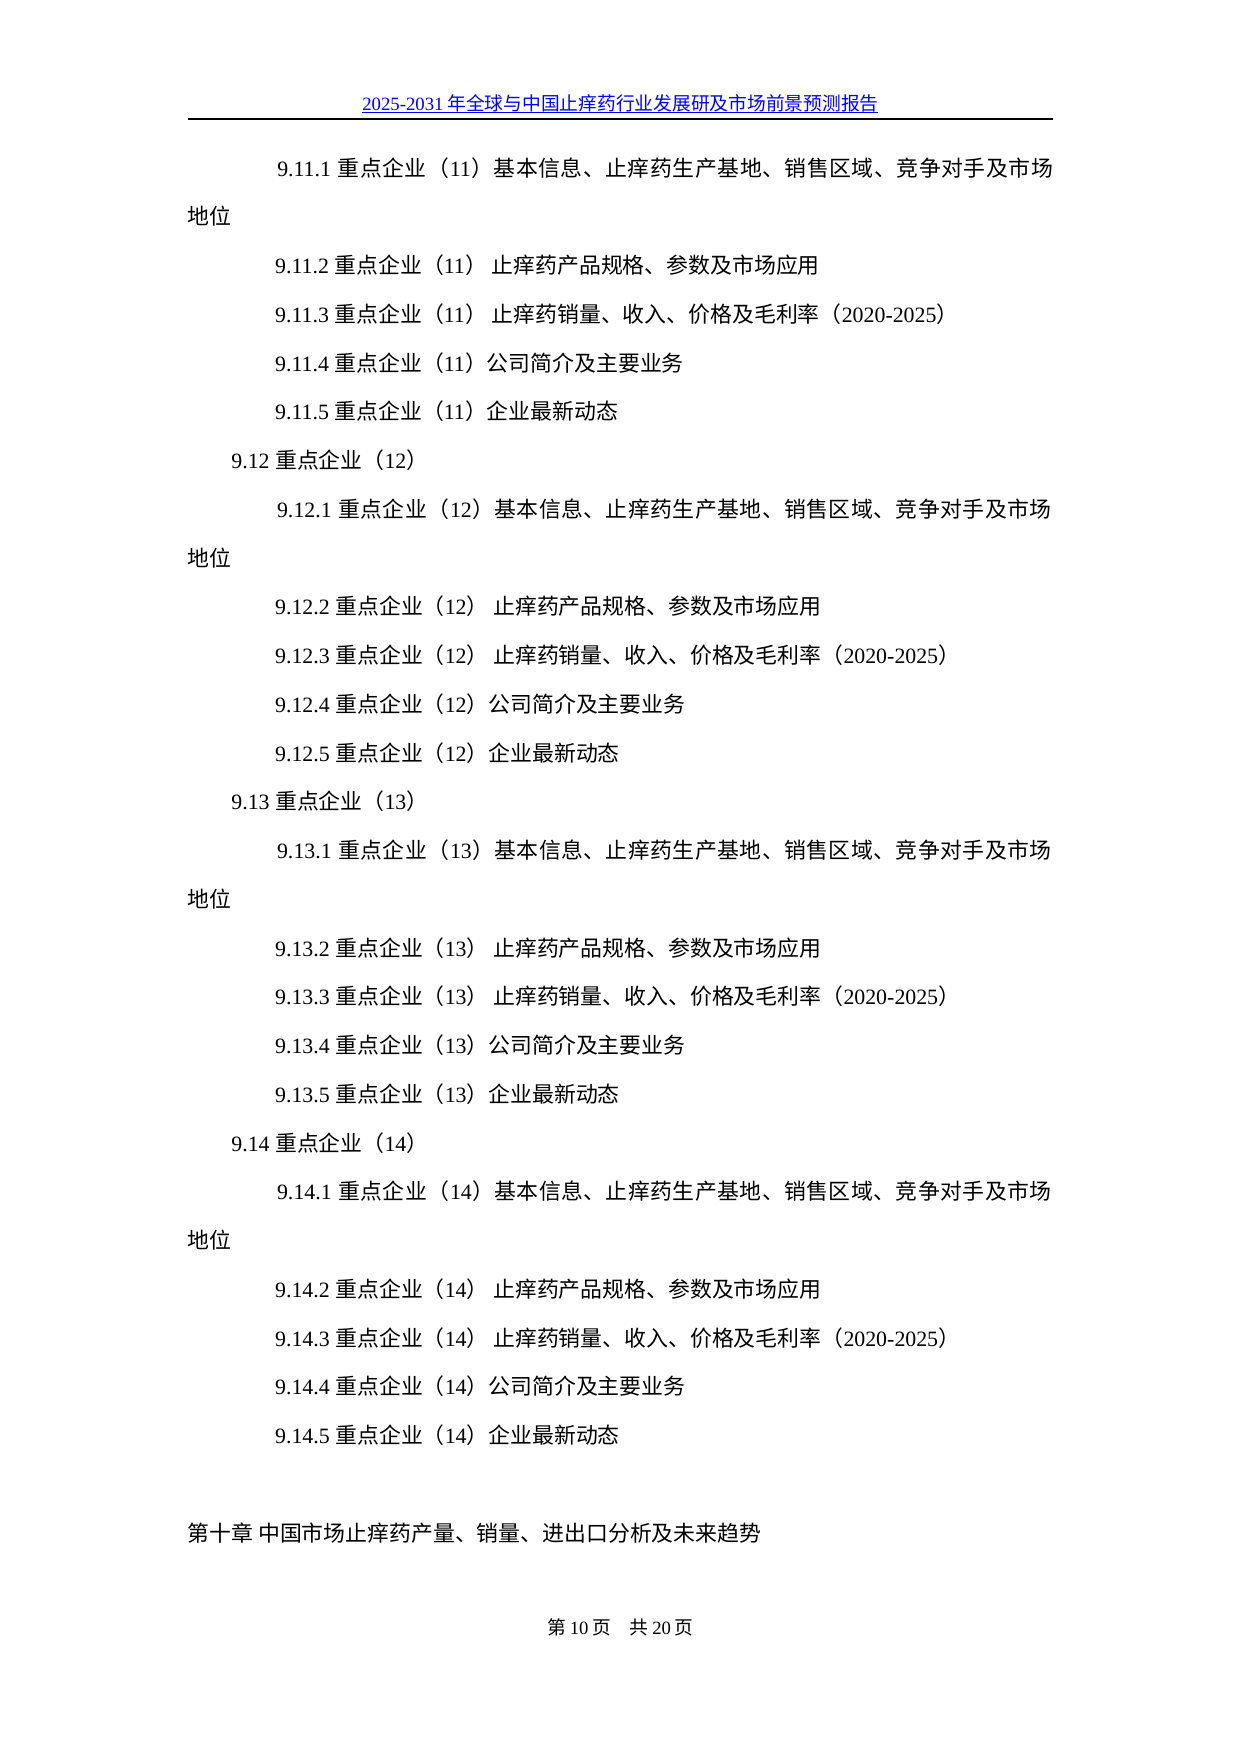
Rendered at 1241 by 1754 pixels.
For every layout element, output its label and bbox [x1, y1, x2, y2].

text [187, 150, 1053, 1548]
